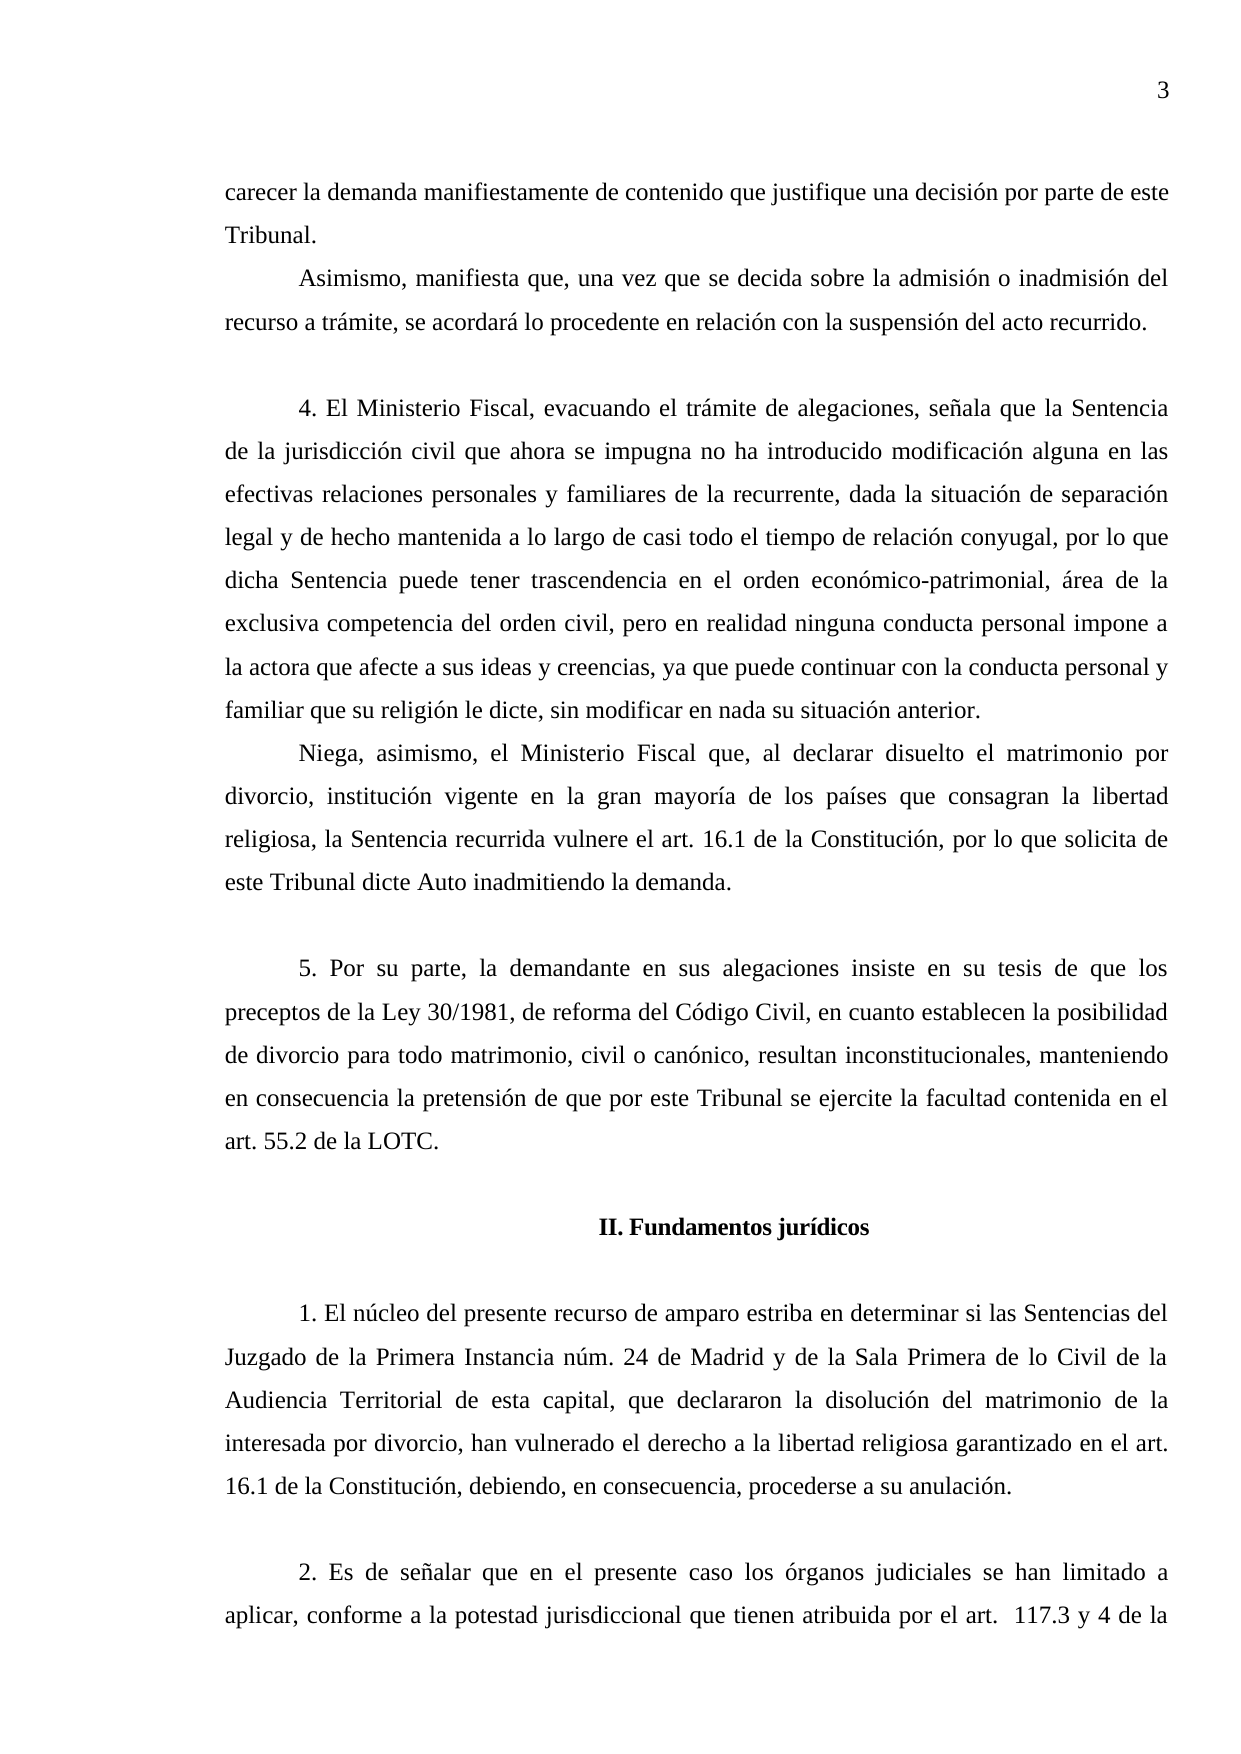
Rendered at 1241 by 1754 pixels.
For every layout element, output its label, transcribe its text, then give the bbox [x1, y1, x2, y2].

text Asimismo, manifiesta que, una vez que se decida sobre la admisión o inadmisión del recurso a trámite, se acordará lo procedente en relación con la suspensión del acto recurrido. [224, 263, 1169, 335]
text 4. El Ministerio Fiscal, evacuando el trámite de alegaciones, señala que la Sentencia de la jurisdicción civil que ahora se impugna no ha introducido modificación alguna en las efectivas relaciones personales y familiares de la recurrente, dada la situación de separación legal y de hecho mantenida a lo largo de casi todo el tiempo de relación conyugal, por lo que dicha Sentencia puede tener trascendencia en el orden económico-patrimonial, área de la exclusiva competencia del orden civil, pero en realidad ninguna conducta personal impone a la actora que afecte a sus ideas y creencias, ya que puede continuar con la conducta personal y familiar que su religión le dicte, sin modificar en nada su situación anterior. [224, 393, 1169, 723]
text 1. El núcleo del presente recurso de amparo estriba en determinar si las Sentencias del Juzgado de la Primera Instancia núm. 24 de Madrid y de la Sala Primera de lo Civil de la Audiencia Territorial de esta capital, que declararon la disolución del matrimonio de la interesada por divorcio, han vulnerado el derecho a la libertad religiosa garantizado en el art. 16.1 de la Constitución, debiendo, en consecuencia, procederse a su anulación. [224, 1298, 1169, 1500]
subtitle II. Fundamentos jurídicos [224, 1212, 1169, 1241]
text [224, 1557, 1169, 1629]
text 5. Por su parte, la demandante en sus alegaciones insiste en su tesis de que los preceptos de la Ley 30/1981, de reforma del Código Civil, en cuanto establecen la posibilidad de divorcio para todo matrimonio, civil o canónico, resultan inconstitucionales, manteniendo en consecuencia la pretensión de que por este Tribunal se ejercite la facultad contenida en el art. 55.2 de la LOTC. [224, 953, 1169, 1155]
text Niega, asimismo, el Ministerio Fiscal que, al declarar disuelto el matrimonio por divorcio, institución vigente en la gran mayoría de los países que consagran la libertad religiosa, la Sentencia recurrida vulnere el art. 16.1 de la Constitución, por lo que solicita de este Tribunal dicte Auto inadmitiendo la demanda. [224, 738, 1169, 896]
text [224, 177, 1169, 249]
